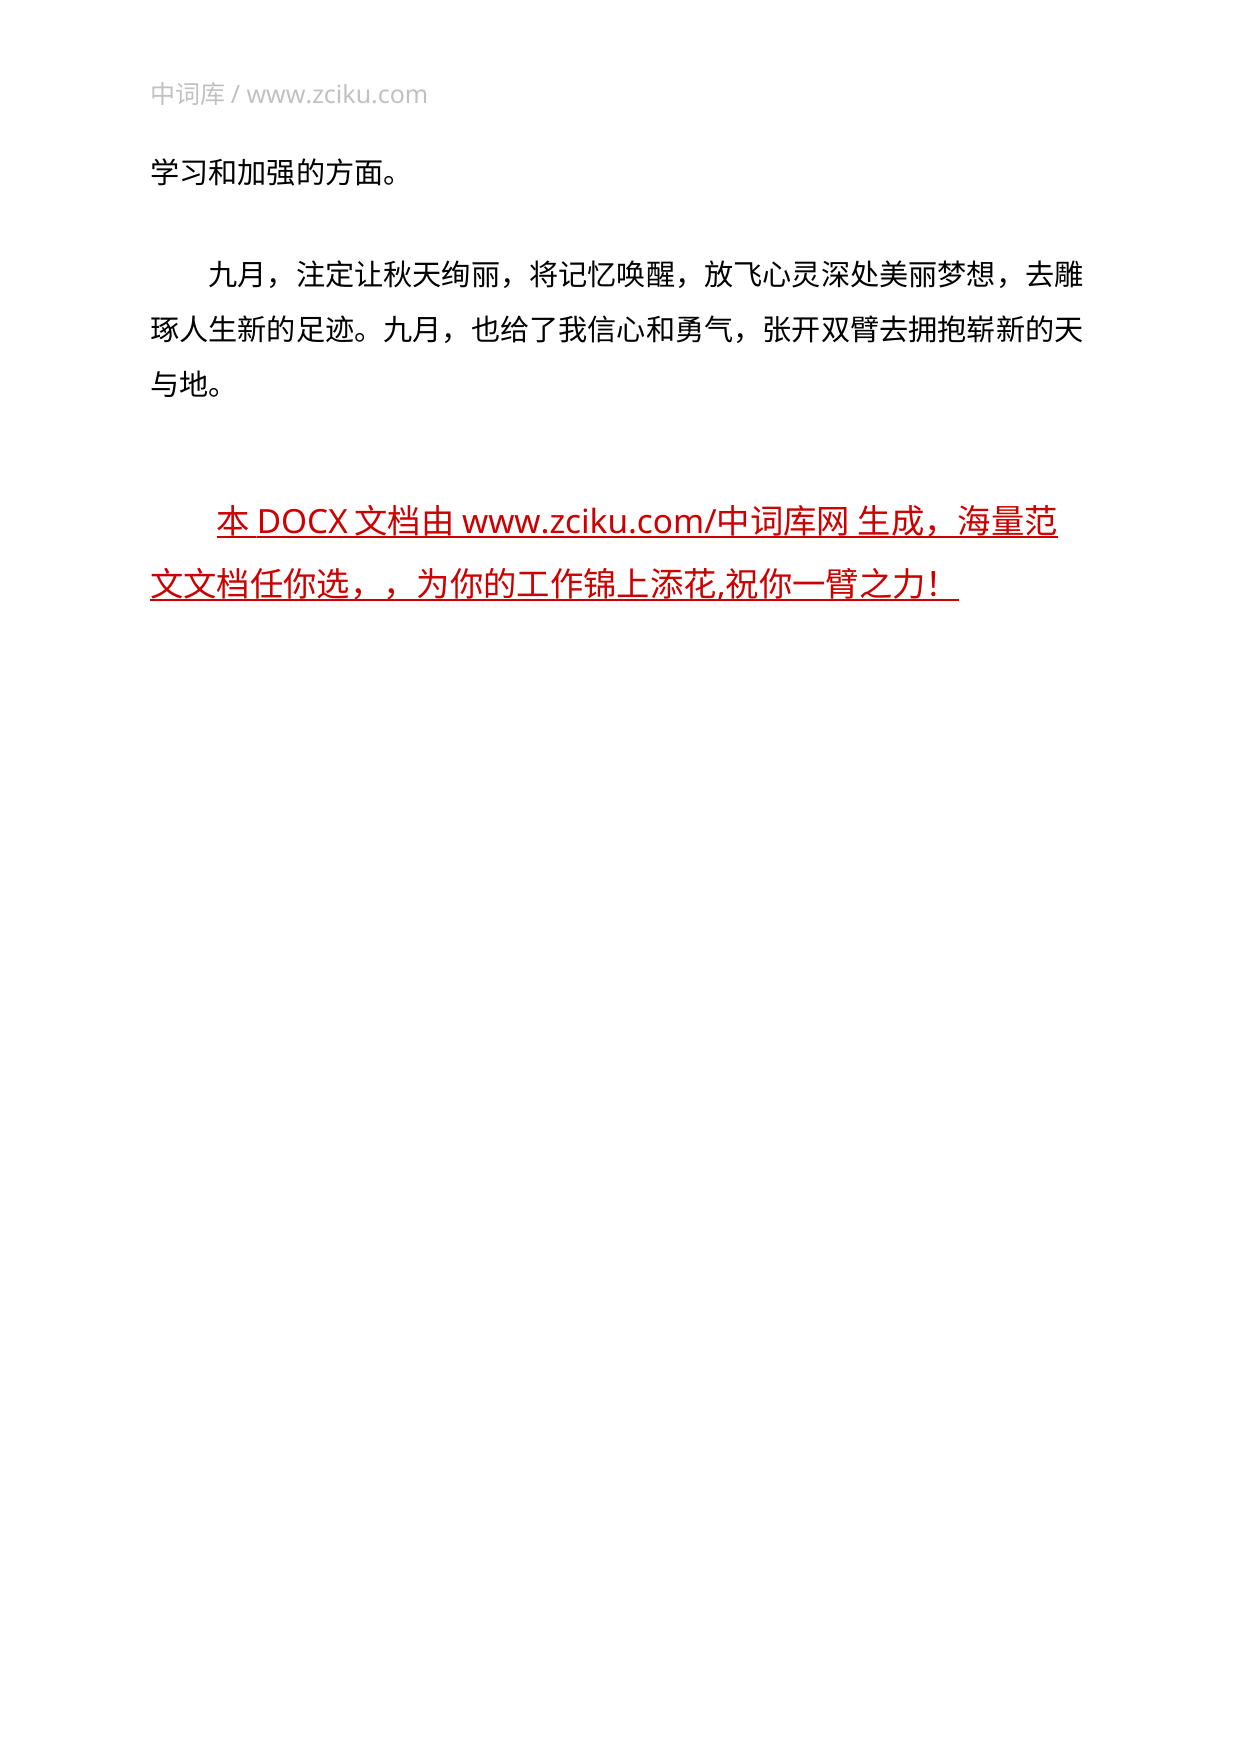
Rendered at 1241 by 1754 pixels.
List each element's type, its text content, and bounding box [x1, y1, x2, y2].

text 本DOCX文档由 www.zciku.com/中词库网 生成，海量范文文档任你选，，为你的工作锦上添花,祝你一臂之力！ [150, 494, 1090, 606]
text 九月，注定让秋天绚丽，将记忆唤醒，放飞心灵深处美丽梦想，去雕琢人生新的足迹。九月，也给了我信心和勇气，张开双臂去拥抱崭新的天与地。 [150, 252, 1090, 404]
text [150, 150, 1090, 192]
